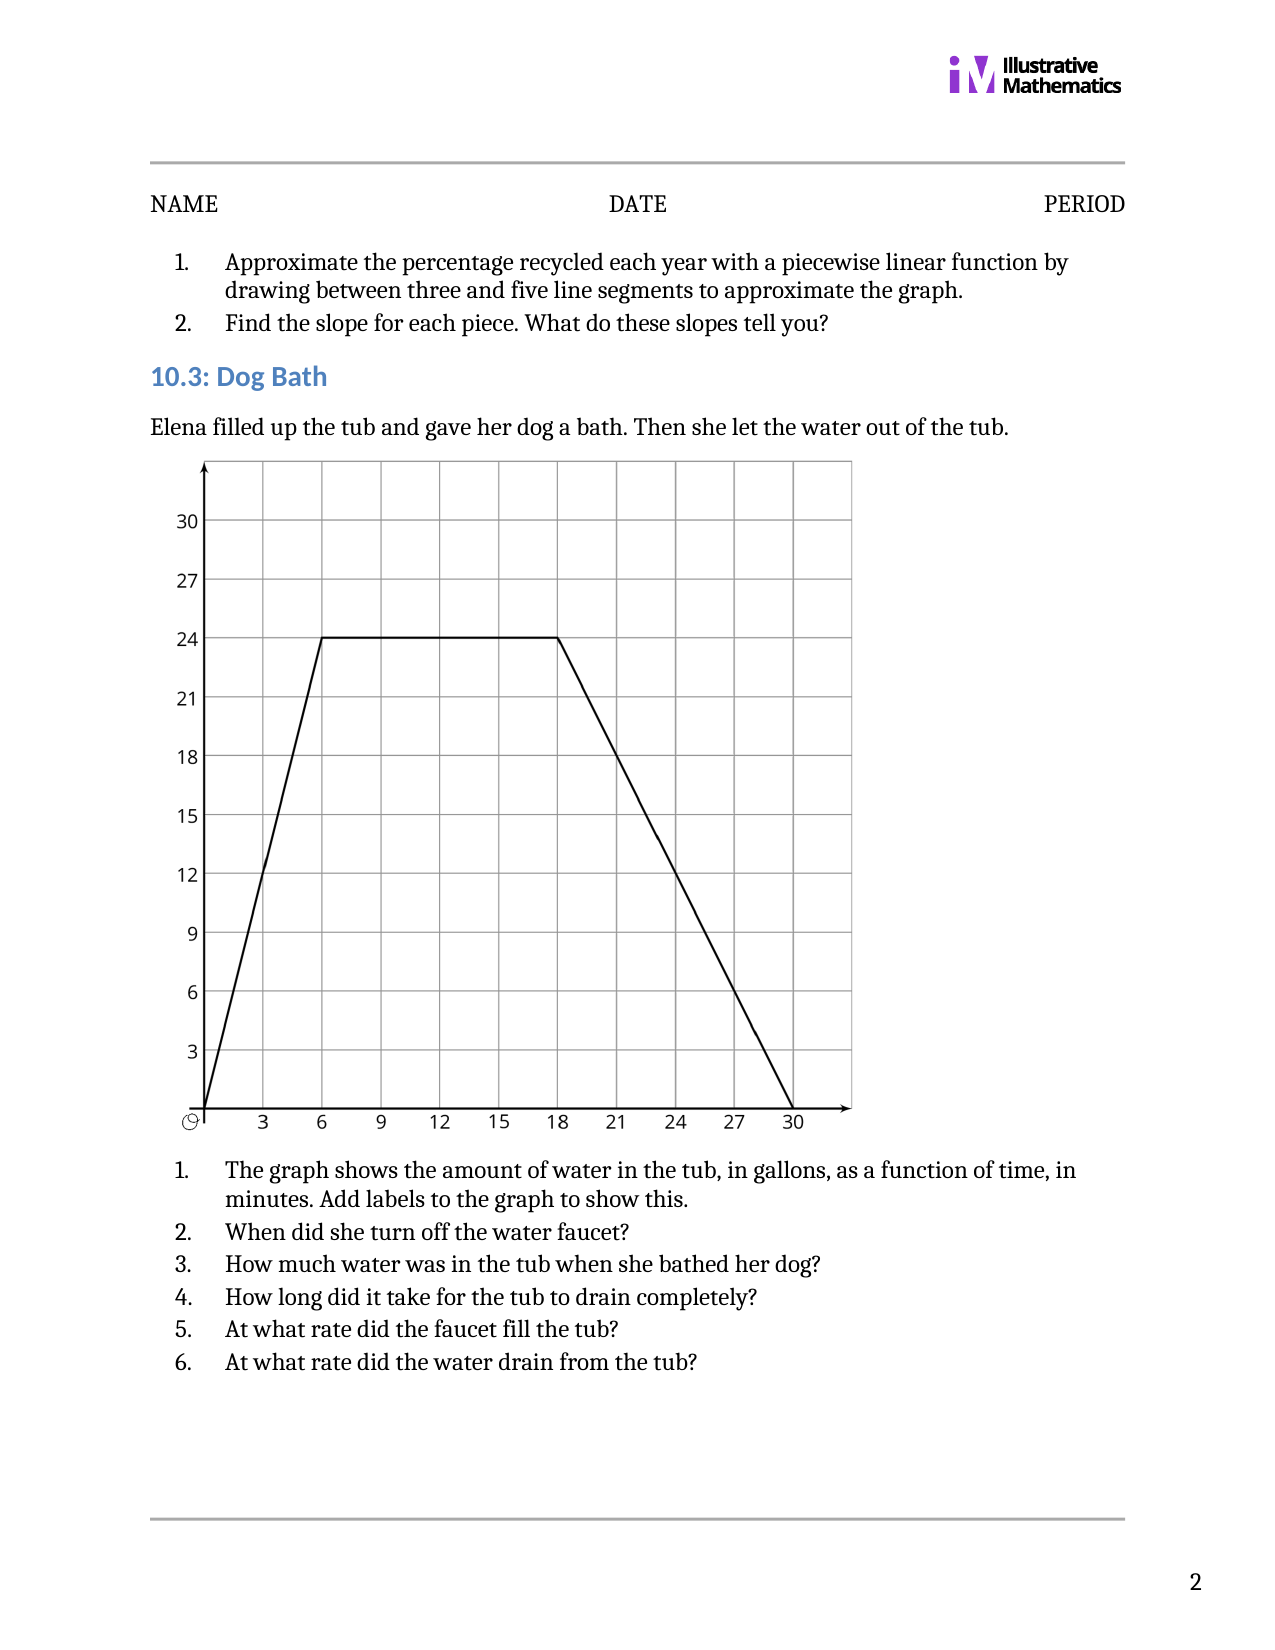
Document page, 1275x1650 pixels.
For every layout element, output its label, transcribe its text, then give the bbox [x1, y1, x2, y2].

list At what rate did the faucet fill the tub? [175, 1315, 1125, 1344]
picture [949, 55, 1121, 93]
list Approximate the percentage recycled each year with a piecewise linear function by drawing between three and five line segments to approximate the graph. [175, 247, 1125, 305]
list The graph shows the amount of water in the tub, in gallons, as a function of time, in minutes. Add labels to the graph to show this. [175, 1156, 1125, 1214]
list When did she turn off the water faucet? [175, 1217, 1125, 1246]
list Find the slope for each piece. What do these slopes tell you? [175, 309, 1125, 337]
list How much water was in the tub when she bathed her dog? [175, 1250, 1125, 1279]
list How long did it take for the tub to drain completely? [175, 1282, 1125, 1311]
list At what rate did the water drain from the tub? [175, 1347, 1125, 1376]
picture [168, 460, 853, 1138]
text Elena filled up the tub and gave her dog a bath. Then she let the water out of the tub. [150, 413, 1125, 441]
subtitle 10.3: Dog Bath [150, 358, 1125, 394]
